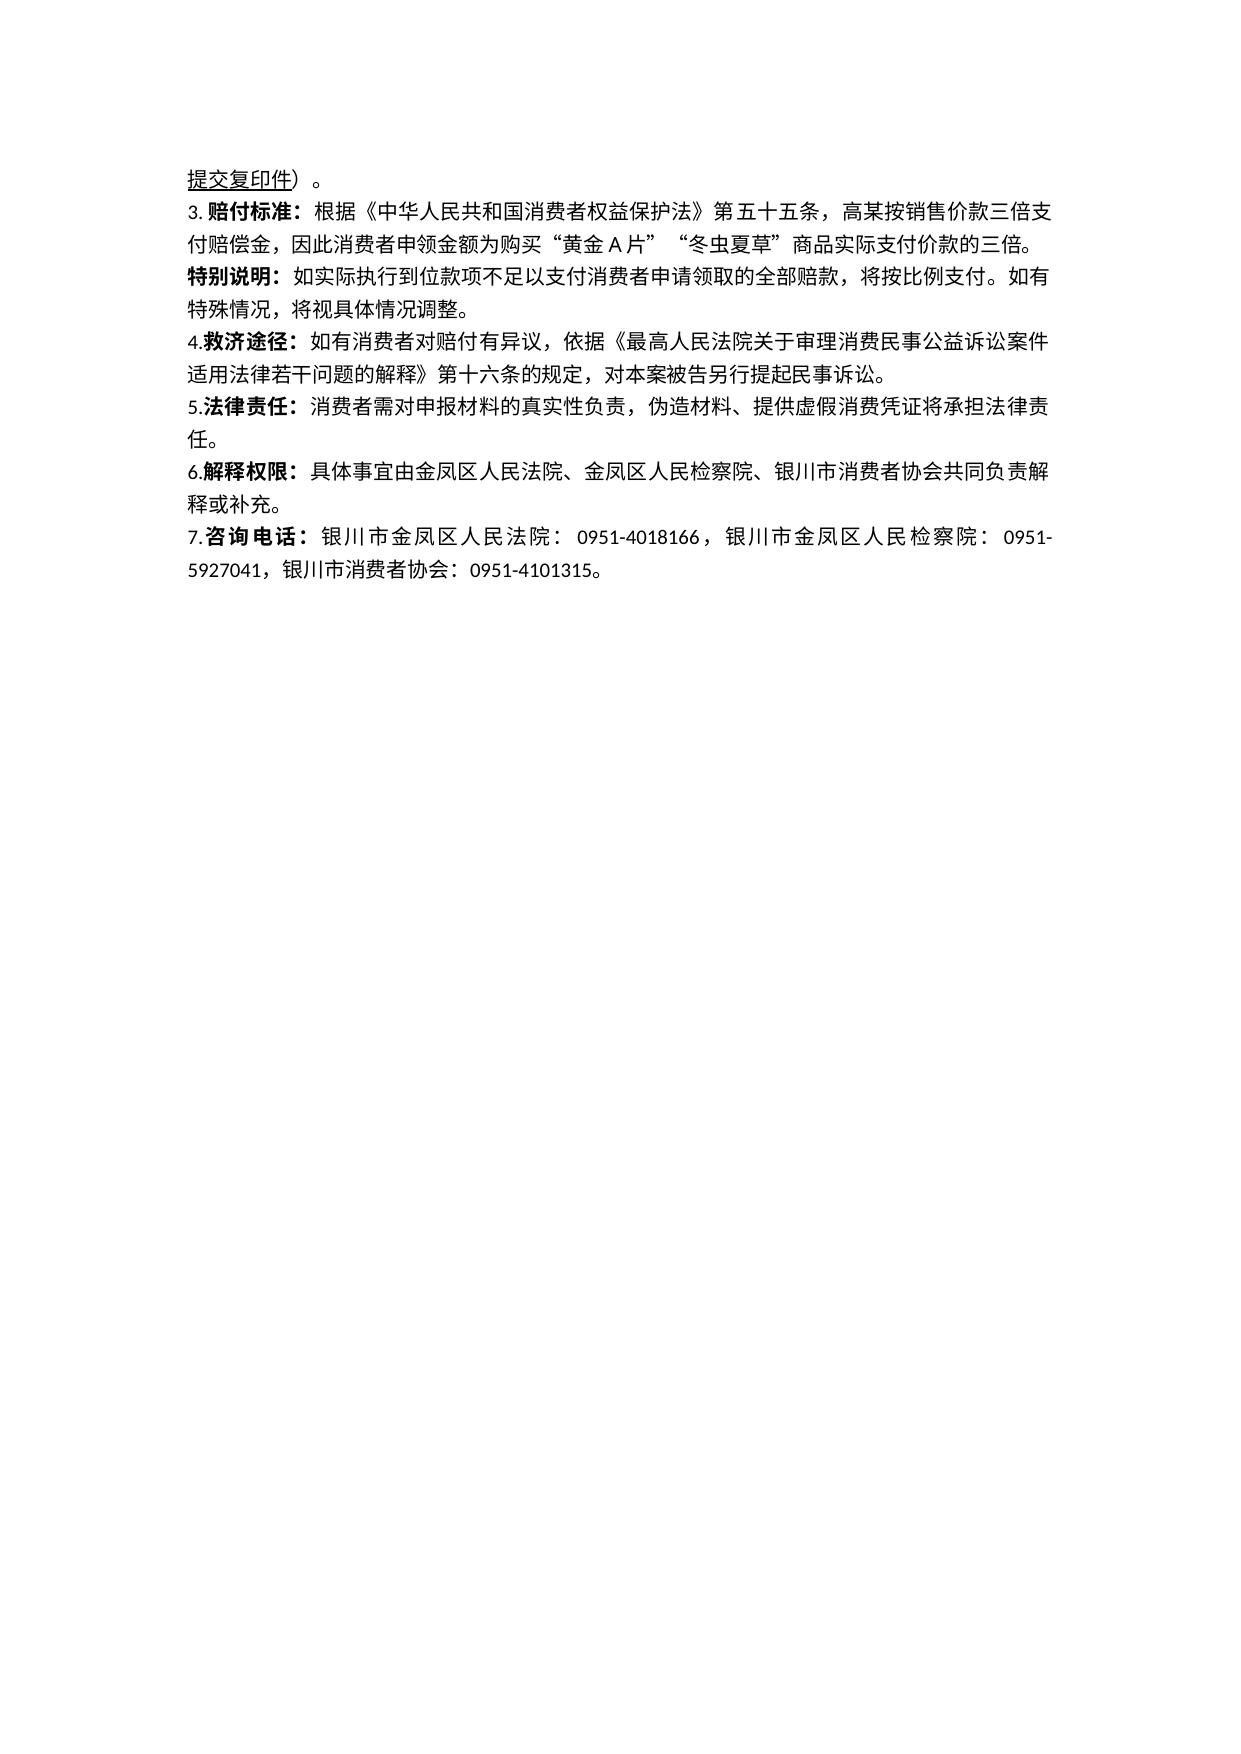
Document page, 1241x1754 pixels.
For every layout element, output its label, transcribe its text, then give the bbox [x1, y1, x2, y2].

text 5.法律责任：消费者需对申报材料的真实性负责，伪造材料、提供虚假消费凭证将承担法律责任。 [187, 389, 1053, 454]
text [187, 162, 1053, 194]
text 6.解释权限：具体事宜由金凤区人民法院、金凤区人民检察院、银川市消费者协会共同负责解释或补充。 [187, 454, 1053, 519]
text 4.救济途径：如有消费者对赔付有异议，依据《最高人民法院关于审理消费民事公益诉讼案件适用法律若干问题的解释》第十六条的规定，对本案被告另行提起民事诉讼。 [187, 324, 1053, 389]
text 3. 赔付标准：根据《中华人民共和国消费者权益保护法》第五十五条，高某按销售价款三倍支付赔偿金，因此消费者申领金额为购买“黄金A片”“冬虫夏草”商品实际支付价款的三倍。 [187, 194, 1053, 259]
text 特别说明：如实际执行到位款项不足以支付消费者申请领取的全部赔款，将按比例支付。如有特殊情况，将视具体情况调整。 [187, 259, 1053, 324]
text 7.咨询电话：银川市金凤区人民法院：0951-4018166，银川市金凤区人民检察院：0951-5927041，银川市消费者协会：0951-4101315。 [187, 519, 1053, 584]
